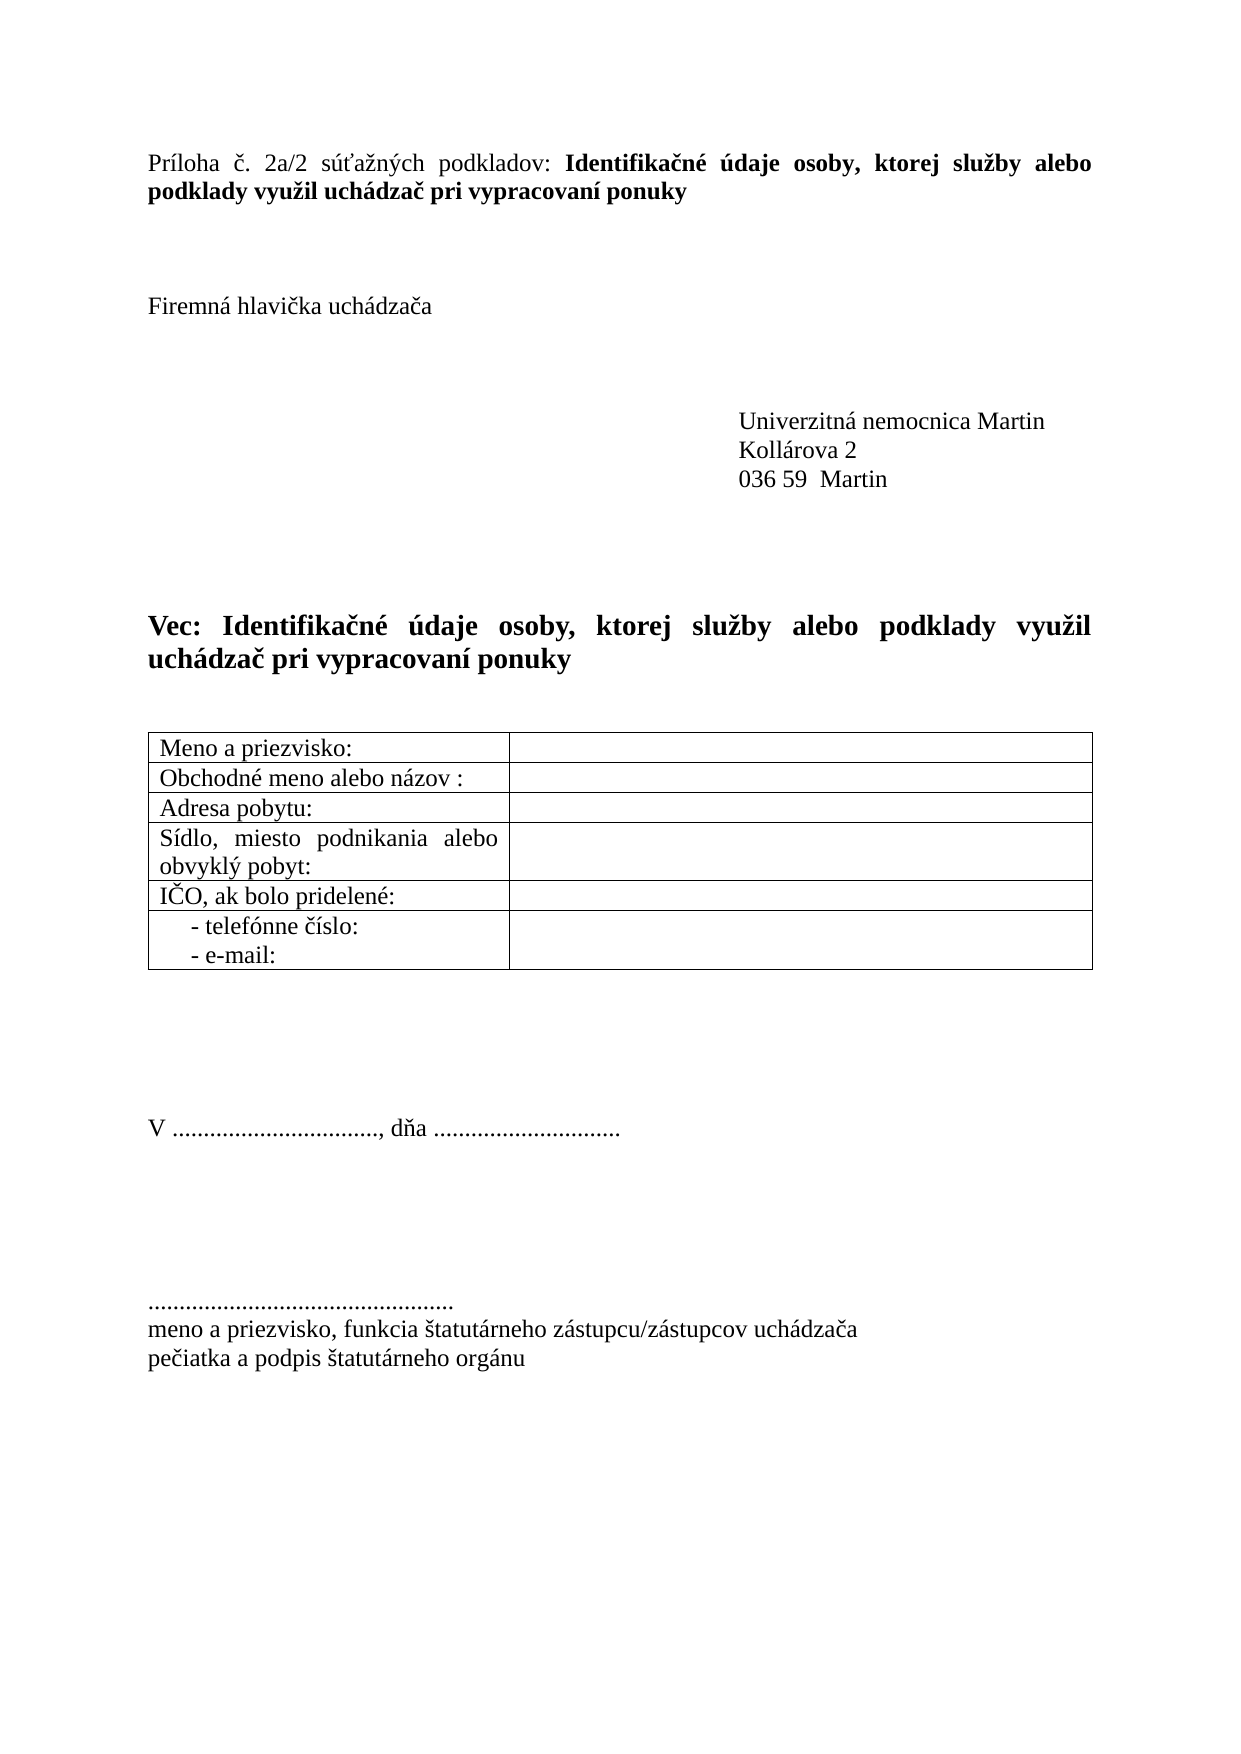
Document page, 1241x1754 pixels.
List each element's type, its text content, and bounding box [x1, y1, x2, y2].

table_cell - telefónne číslo: - e-mail: [149, 911, 509, 968]
table_cell Obchodné meno alebo názov : [149, 763, 509, 792]
table_cell [510, 793, 1092, 822]
text meno a priezvisko, funkcia štatutárneho zástupcu/zástupcov uchádzača [148, 1314, 1093, 1343]
table_cell Adresa pobytu: [149, 793, 509, 822]
text Univerzitná nemocnica Martin [738, 406, 1093, 435]
text 036 59 Martin [738, 464, 1093, 493]
table_cell [510, 911, 1092, 968]
text Kollárova 2 [738, 435, 1093, 464]
table_cell [510, 823, 1092, 880]
text Firemná hlavička uchádzača [148, 291, 1093, 320]
table_cell [510, 881, 1092, 910]
text V ................................., dňa .............................. [148, 1113, 1093, 1142]
text Vec: Identifikačné údaje osoby, ktorej služby alebo podklady využil uchádzač pri vypracovaní ponuky [148, 608, 1093, 675]
text Príloha č. 2a/2 súťažných podkladov: Identifikačné údaje osoby, ktorej služby alebo podklady využil uchádzač pri vypracovaní ponuky [148, 148, 1093, 205]
table_header Meno a priezvisko: [149, 733, 509, 762]
table_cell [510, 763, 1092, 792]
table_header [510, 733, 1092, 762]
text pečiatka a podpis štatutárneho orgánu [148, 1343, 1093, 1372]
table_cell IČO, ak bolo pridelené: [149, 881, 509, 910]
table_cell Sídlo, miesto podnikania alebo obvyklý pobyt: [149, 823, 509, 880]
text ................................................. [148, 1286, 1093, 1314]
